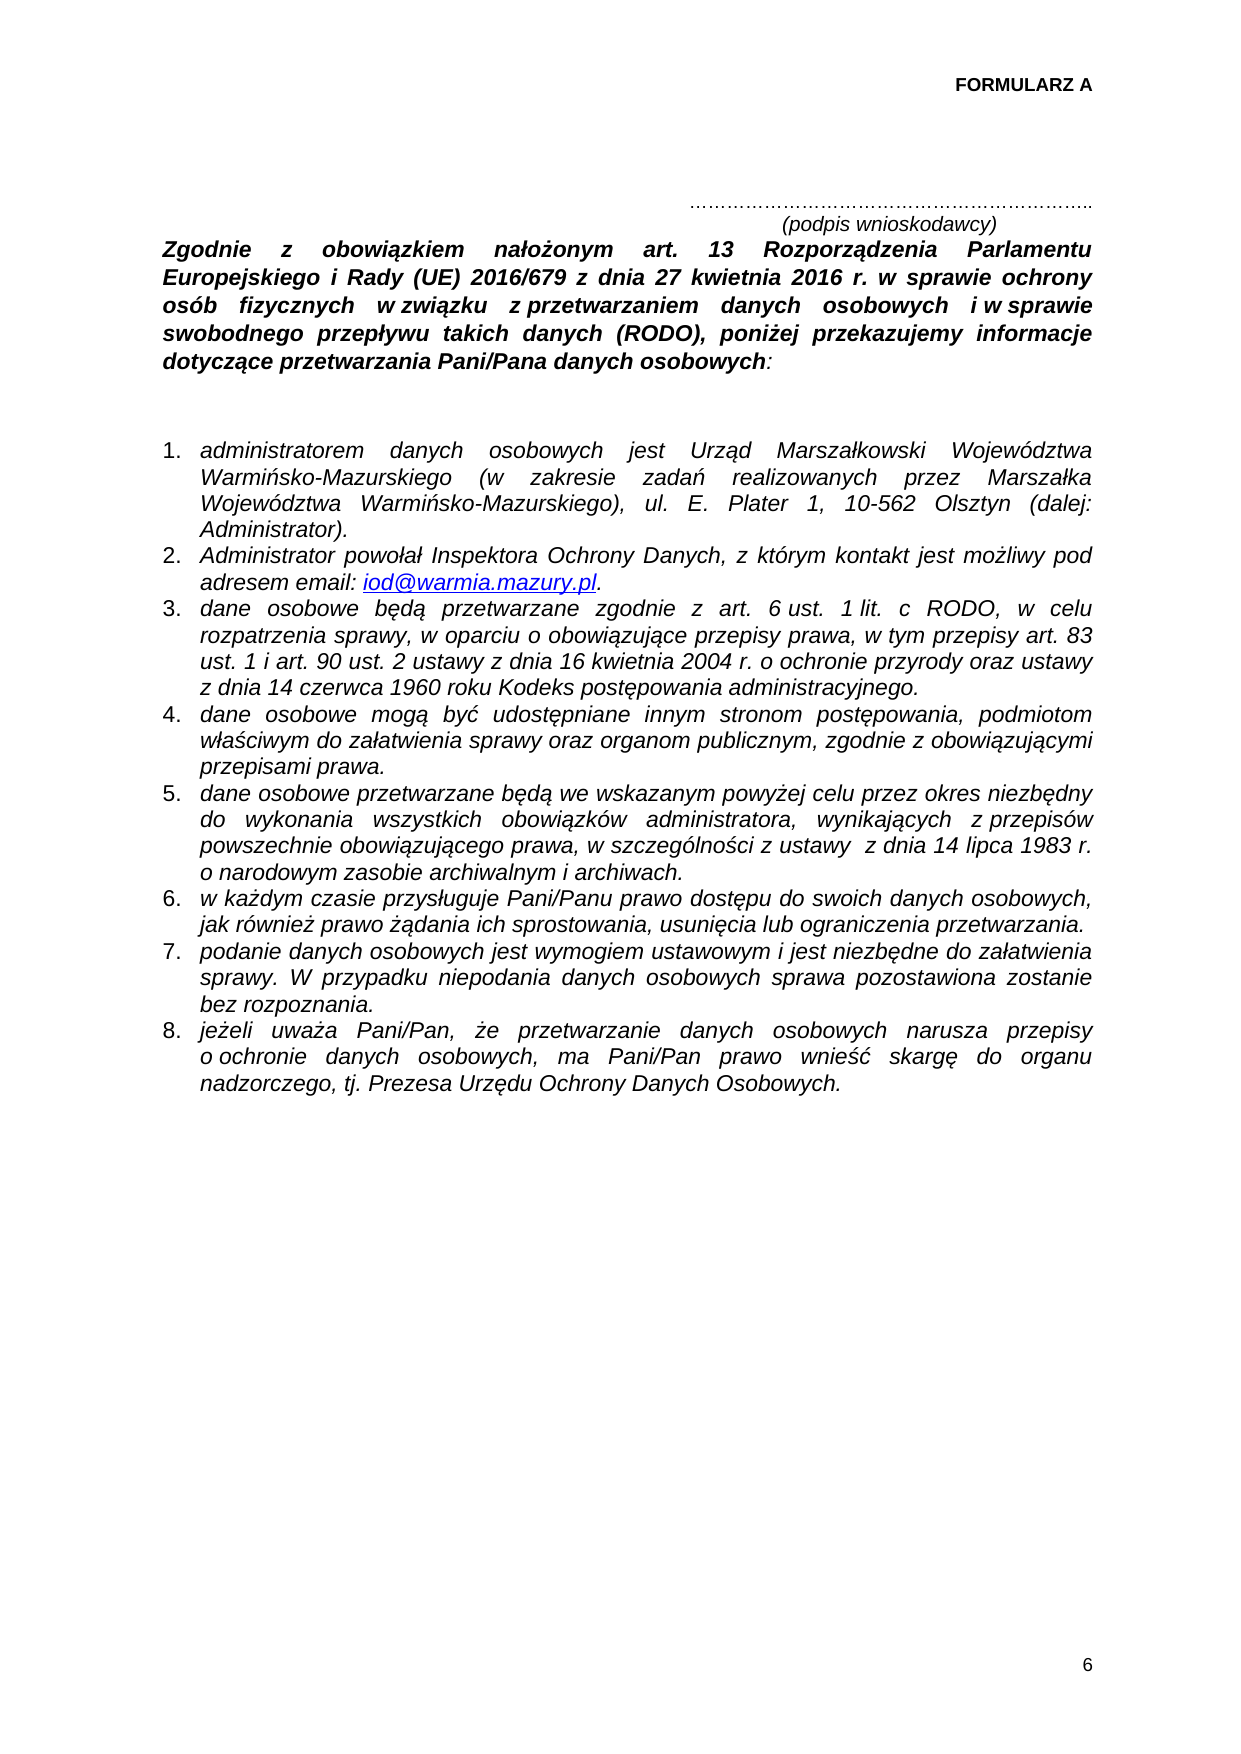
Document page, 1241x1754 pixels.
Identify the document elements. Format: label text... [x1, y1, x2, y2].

list jeżeli uważa Pani/Pan, że przetwarzanie danych osobowych narusza przepisy o ochronie danych osobowych, ma Pani/Pan prawo wnieść skargę do organu nadzorczego, tj. Prezesa Urzędu Ochrony Danych Osobowych. [162, 1017, 1093, 1096]
list dane osobowe będą przetwarzane zgodnie z art. 6 ust. 1 lit. c RODO, w celu rozpatrzenia sprawy, w oparciu o obowiązujące przepisy prawa, w tym przepisy art. 83 ust. 1 i art. 90 ust. 2 ustawy z dnia 16 kwietnia 2004 r. o ochronie przyrody oraz ustawy z dnia 14 czerwca 1960 roku Kodeks postępowania administracyjnego. [162, 595, 1093, 701]
list dane osobowe mogą być udostępniane innym stronom postępowania, podmiotom właściwym do załatwienia sprawy oraz organom publicznym, zgodnie z obowiązującymi przepisami prawa. [162, 701, 1093, 780]
list dane osobowe przetwarzane będą we wskazanym powyżej celu przez okres niezbędny do wykonania wszystkich obowiązków administratora, wynikających z przepisów powszechnie obowiązującego prawa, w szczególności z ustawy z dnia 14 lipca 1983 r. o narodowym zasobie archiwalnym i archiwach. [162, 780, 1093, 885]
list Administrator powołał Inspektora Ochrony Danych, z którym kontakt jest możliwy pod adresem email: iod@warmia.mazury.pl. [162, 542, 1093, 595]
text Zgodnie z obowiązkiem nałożonym art. 13 Rozporządzenia Parlamentu Europejskiego i Rady (UE) 2016/679 z dnia 27 kwietnia 2016 r. w sprawie ochrony osób fizycznych w związku z przetwarzaniem danych osobowych i w sprawie swobodnego przepływu takich danych (RODO), poniżej przekazujemy informacje dotyczące przetwarzania Pani/Pana danych osobowych: [162, 236, 1093, 374]
list w każdym czasie przysługuje Pani/Panu prawo dostępu do swoich danych osobowych, jak również prawo żądania ich sprostowania, usunięcia lub ograniczenia przetwarzania. [162, 885, 1093, 938]
text (podpis wnioskodawcy) [148, 212, 1093, 236]
list podanie danych osobowych jest wymogiem ustawowym i jest niezbędne do załatwienia sprawy. W przypadku niepodania danych osobowych sprawa pozostawiona zostanie bez rozpoznania. [162, 938, 1093, 1017]
list administratorem danych osobowych jest Urząd Marszałkowski Województwa Warmińsko-Mazurskiego (w zakresie zadań realizowanych przez Marszałka Województwa Warmińsko-Mazurskiego), ul. E. Plater 1, 10-562 Olsztyn (dalej: Administrator). [162, 437, 1093, 542]
text ……………………………………………………….. [148, 191, 1093, 212]
